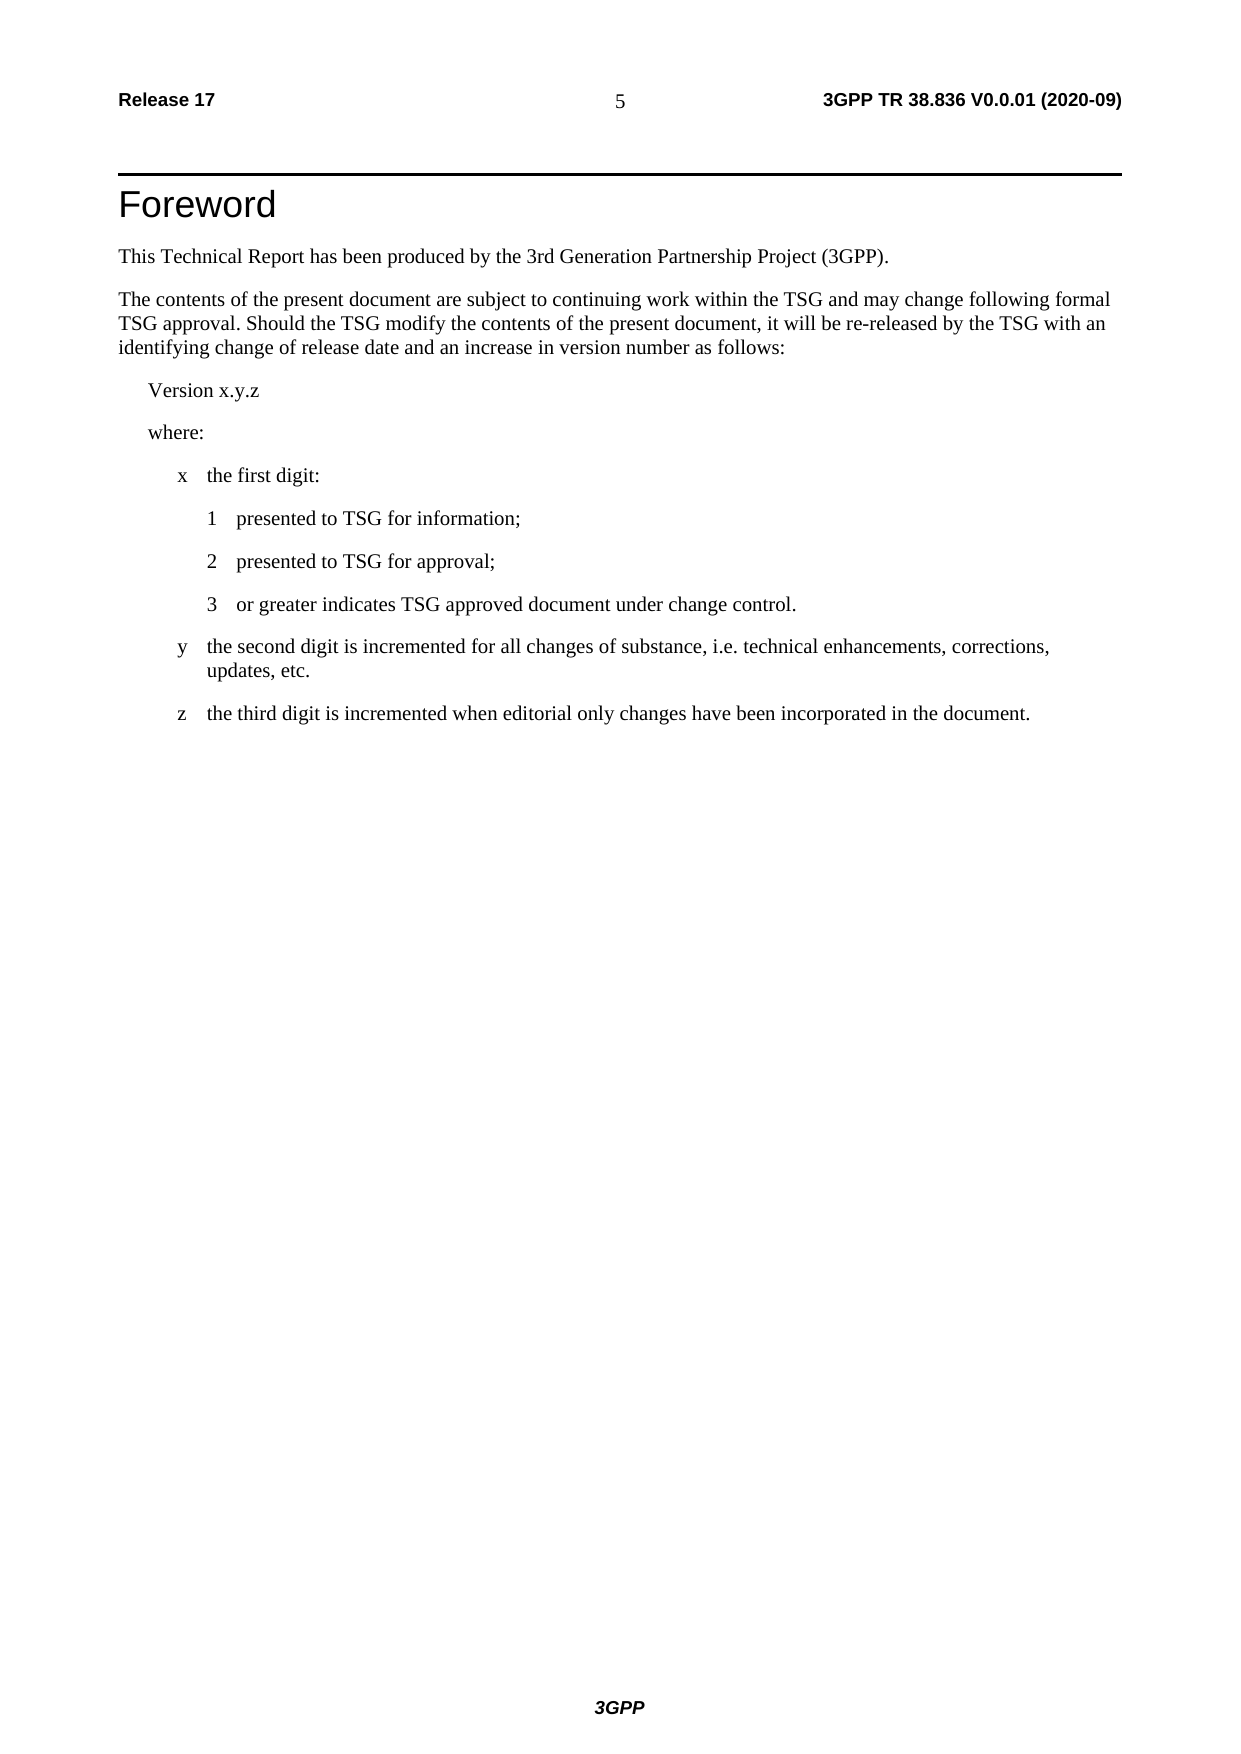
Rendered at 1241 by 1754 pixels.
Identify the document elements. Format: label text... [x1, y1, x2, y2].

text 2 presented to TSG for approval; [207, 549, 1122, 573]
text z the third digit is incremented when editorial only changes have been incorporated in the document. [177, 701, 1122, 725]
text The contents of the present document are subject to continuing work within the TSG and may change following formal TSG approval. Should the TSG modify the contents of the present document, it will be re-released by the TSG with an identifying change of release date and an increase in version number as follows: [118, 287, 1122, 359]
text Version x.y.z [148, 377, 1122, 402]
text 3 or greater indicates TSG approved document under change control. [207, 592, 1122, 616]
text y the second digit is incremented for all changes of substance, i.e. technical enhancements, corrections, updates, etc. [177, 634, 1122, 682]
text 1 presented to TSG for information; [207, 506, 1122, 530]
text x the first digit: [177, 463, 1122, 487]
subtitle Foreword [118, 176, 1122, 225]
text where: [148, 420, 1122, 444]
text This Technical Report has been produced by the 3rd Generation Partnership Project (3GPP). [118, 244, 1122, 268]
